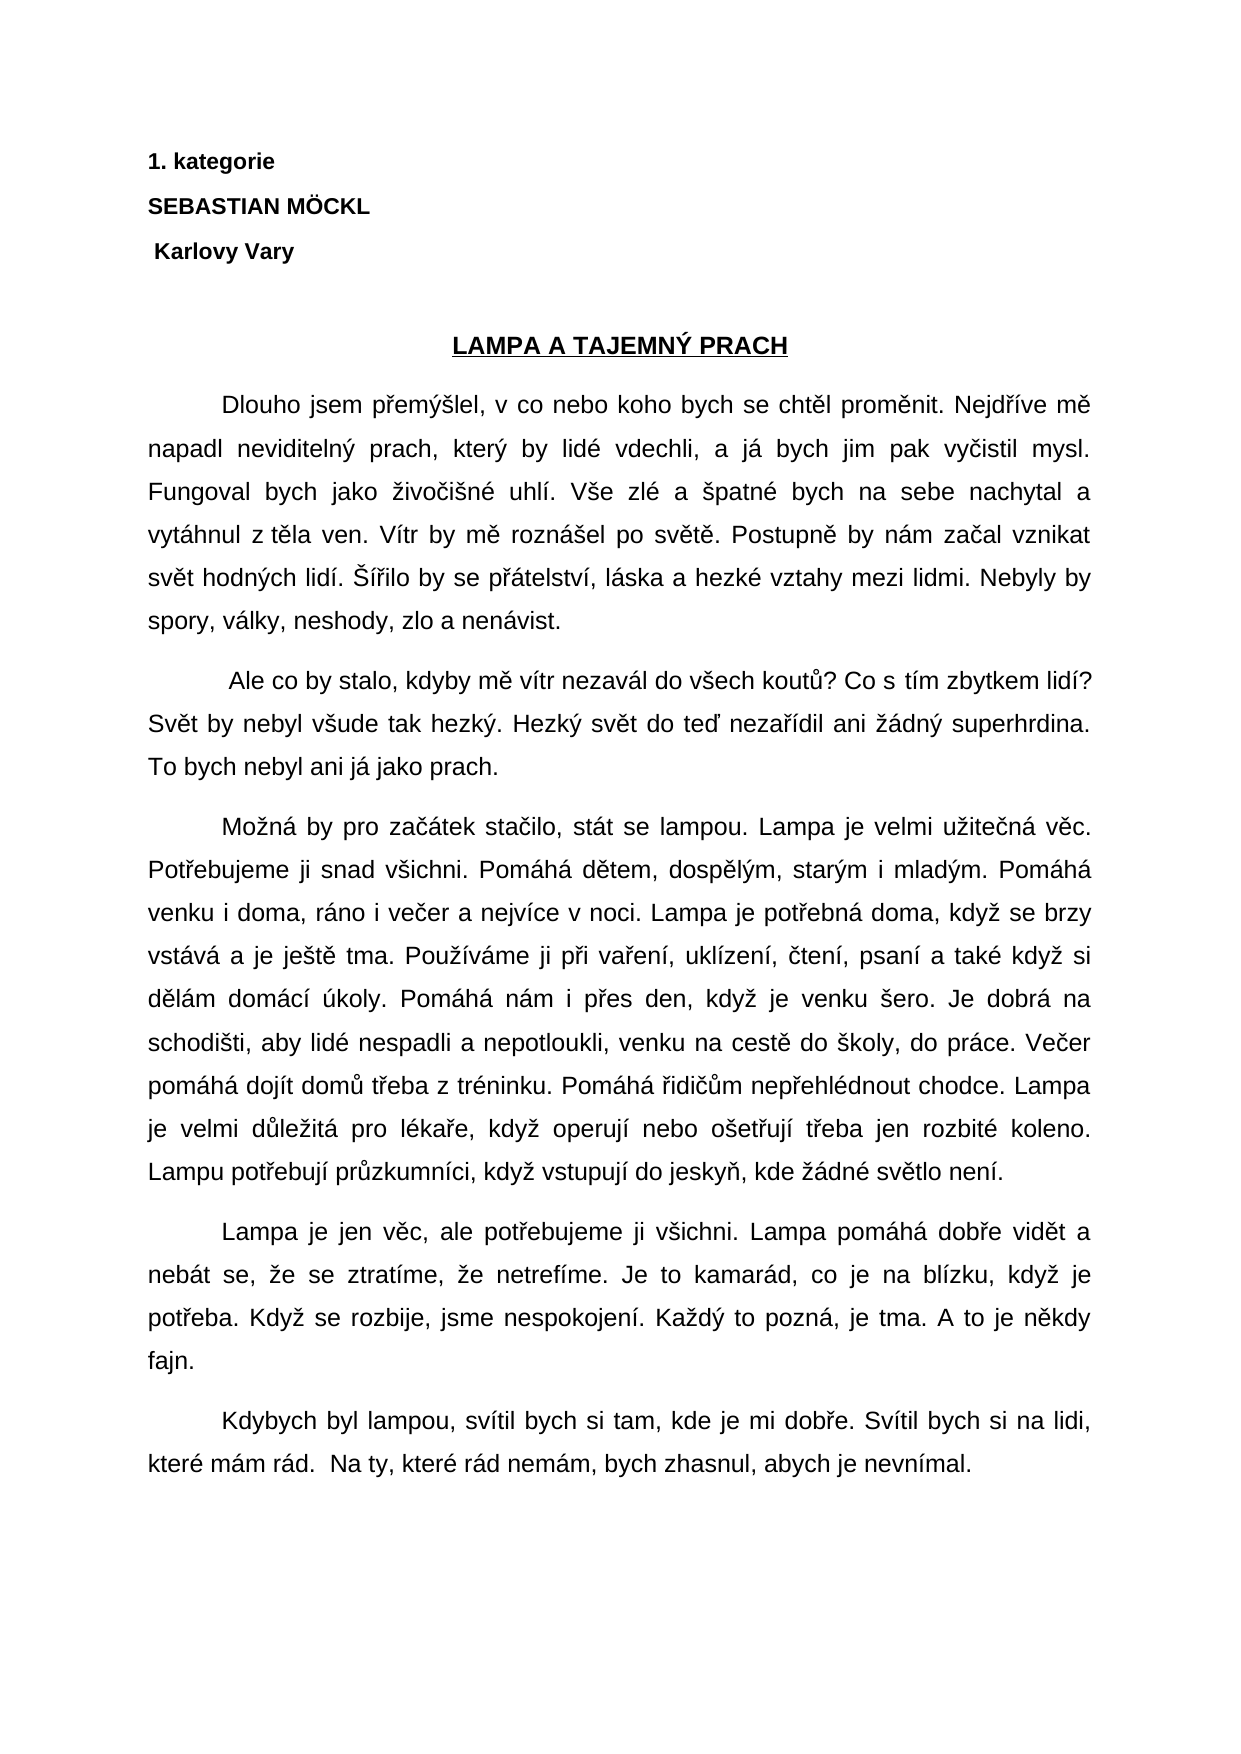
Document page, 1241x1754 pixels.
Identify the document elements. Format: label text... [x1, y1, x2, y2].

text LAMPA A TAJEMNÝ PRACH [148, 331, 1093, 359]
text Karlovy Vary [148, 238, 1093, 264]
text 1. kategorie [148, 148, 1093, 174]
text SEBASTIAN MÖCKL [148, 193, 1093, 219]
text Lampa je jen věc, ale potřebujeme ji všichni. Lampa pomáhá dobře vidět a nebát se, že se ztratíme, že netrefíme. Je to kamarád, co je na blízku, když je potřeba. Když se rozbije, jsme nespokojení. Každý to pozná, je tma. A to je někdy fajn. [148, 1217, 1093, 1375]
text Kdybych byl lampou, svítil bych si tam, kde je mi dobře. Svítil bych si na lidi, které mám rád. Na ty, které rád nemám, bych zhasnul, abych je nevnímal. [148, 1406, 1093, 1478]
text Dlouho jsem přemýšlel, v co nebo koho bych se chtěl proměnit. Nejdříve mě napadl neviditelný prach, který by lidé vdechli, a já bych jim pak vyčistil mysl. Fungoval bych jako živočišné uhlí. Vše zlé a špatné bych na sebe nachytal a vytáhnul z těla ven. Vítr by mě roznášel po světě. Postupně by nám začal vznikat svět hodných lidí. Šířilo by se přátelství, láska a hezké vztahy mezi lidmi. Nebyly by spory, války, neshody, zlo a nenávist. [148, 390, 1093, 635]
text Ale co by stalo, kdyby mě vítr nezavál do všech koutů? Co s tím zbytkem lidí? Svět by nebyl všude tak hezký. Hezký svět do teď nezařídil ani žádný superhrdina. To bych nebyl ani já jako prach. [148, 666, 1093, 781]
text Možná by pro začátek stačilo, stát se lampou. Lampa je velmi užitečná věc. Potřebujeme ji snad všichni. Pomáhá dětem, dospělým, starým i mladým. Pomáhá venku i doma, ráno i večer a nejvíce v noci. Lampa je potřebná doma, když se brzy vstává a je ještě tma. Používáme ji při vaření, uklízení, čtení, psaní a také když si dělám domácí úkoly. Pomáhá nám i přes den, když je venku šero. Je dobrá na schodišti, aby lidé nespadli a nepotloukli, venku na cestě do školy, do práce. Večer pomáhá dojít domů třeba z tréninku. Pomáhá řidičům nepřehlédnout chodce. Lampa je velmi důležitá pro lékaře, když operují nebo ošetřují třeba jen rozbité koleno. Lampu potřebují průzkumníci, když vstupují do jeskyň, kde žádné světlo není. [148, 812, 1093, 1186]
